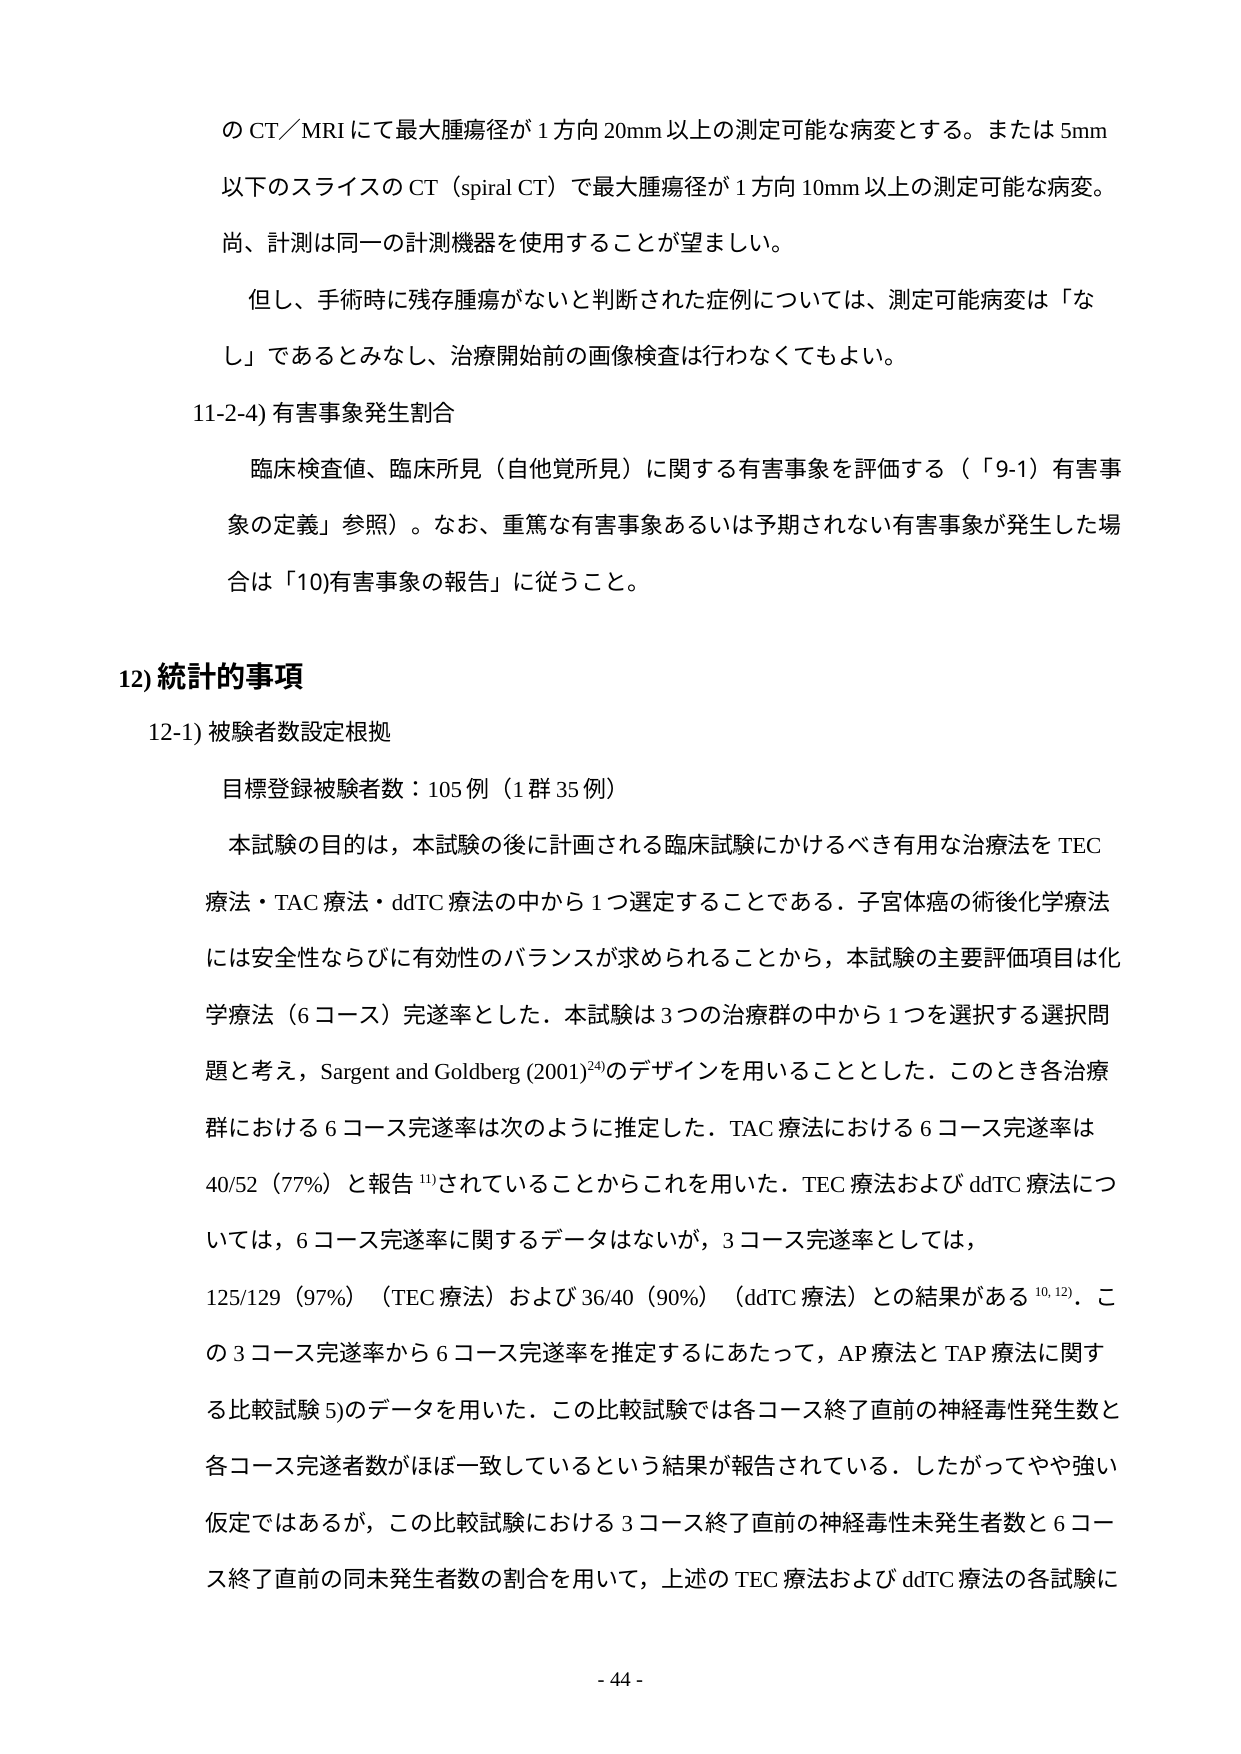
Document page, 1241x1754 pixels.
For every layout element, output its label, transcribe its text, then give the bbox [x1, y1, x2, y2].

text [206, 816, 1122, 1606]
text 臨床検査値、臨床所見（自他覚所見）に関する有害事象を評価する（「9-1）有害事象の定義」参照）。なお、重篤な有害事象あるいは予期されない有害事象が発生した場合は「10)有害事象の報告」に従うこと。 [227, 439, 1122, 609]
text 目標登録被験者数：105例（1群35例） [118, 759, 1122, 816]
list 被験者数設定根拠 [148, 703, 1122, 759]
text 但し、手術時に残存腫瘍がないと判断された症例については、測定可能病変は「なし」であるとみなし、治療開始前の画像検査は行わなくてもよい。 [222, 270, 1122, 383]
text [222, 101, 1122, 270]
list 統計的事項 [118, 646, 1122, 703]
list 有害事象発生割合 [192, 383, 1122, 439]
